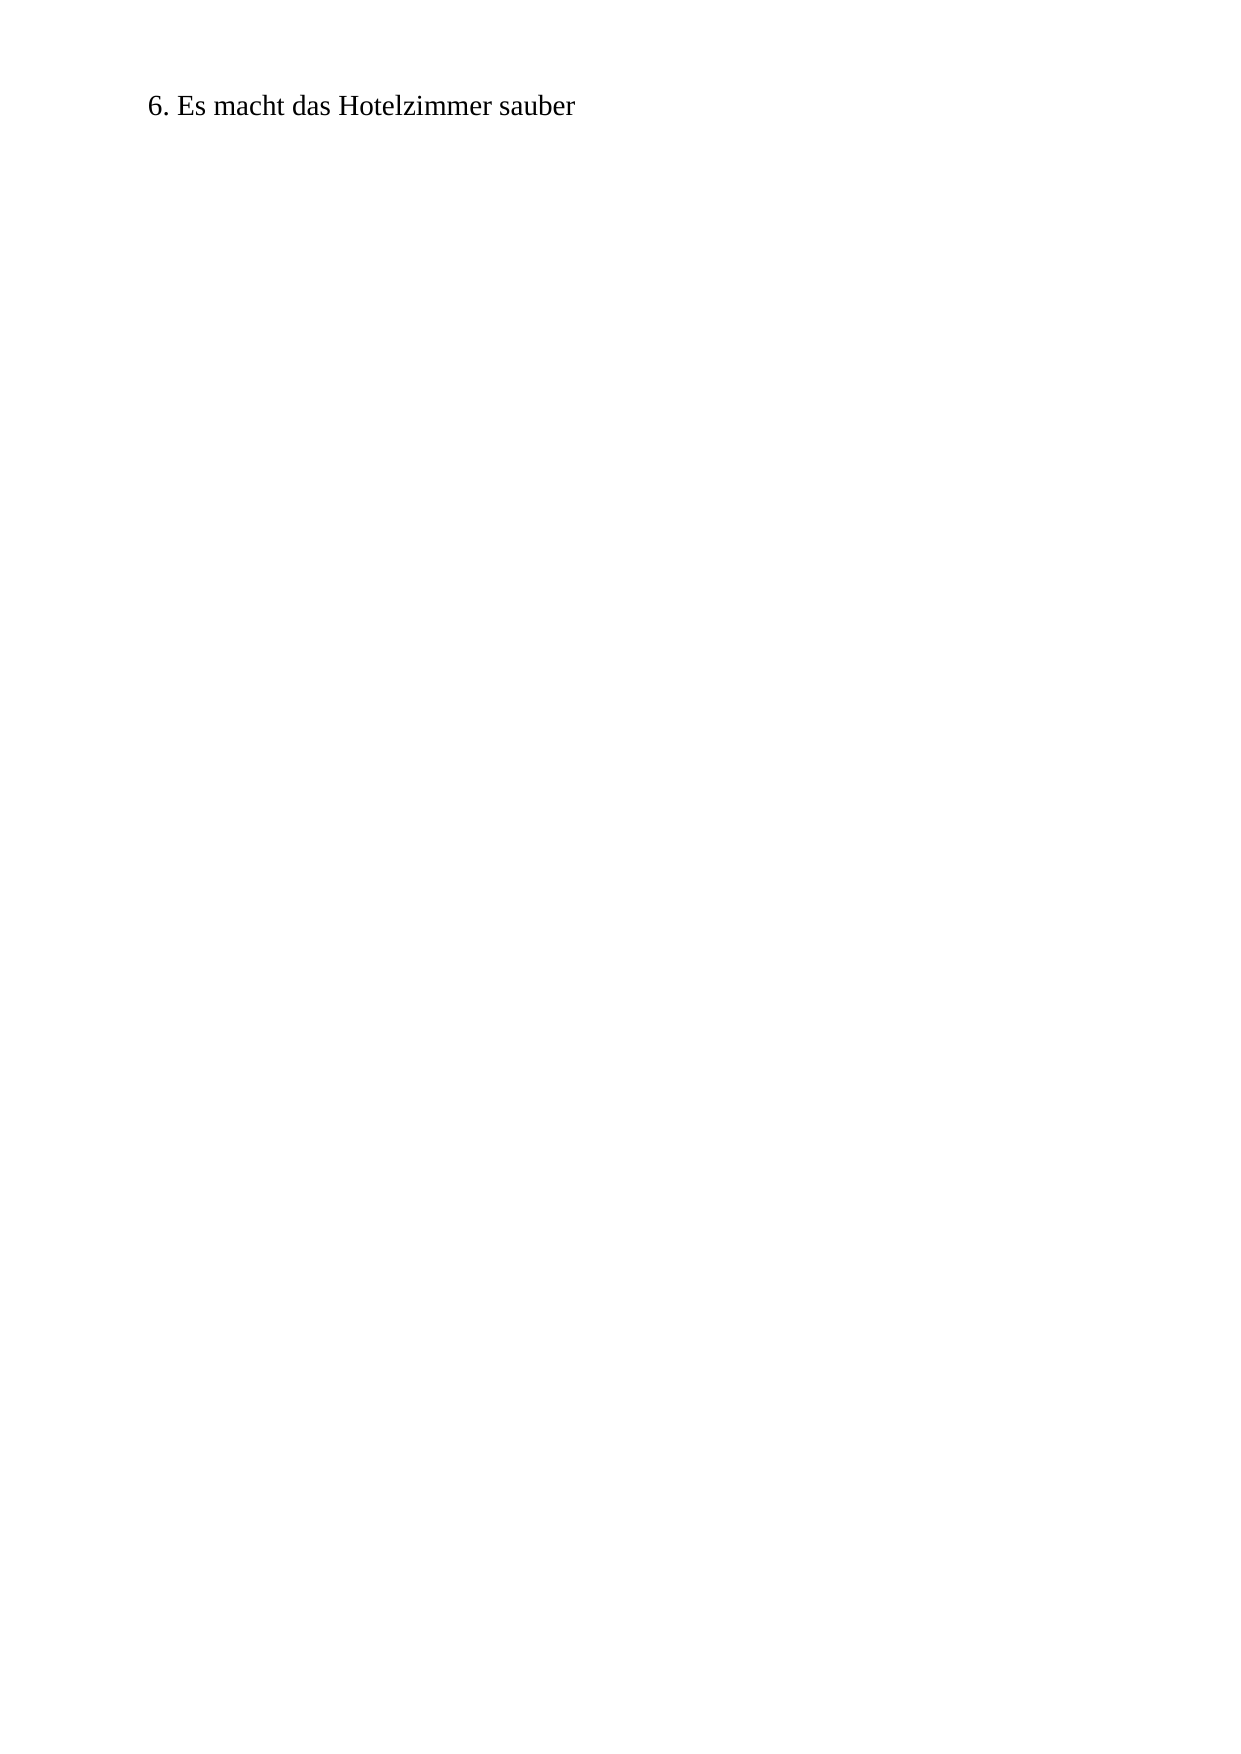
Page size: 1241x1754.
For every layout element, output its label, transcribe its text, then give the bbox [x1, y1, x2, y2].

text 6. Es macht das Hotelzimmer sauber [148, 88, 1152, 122]
